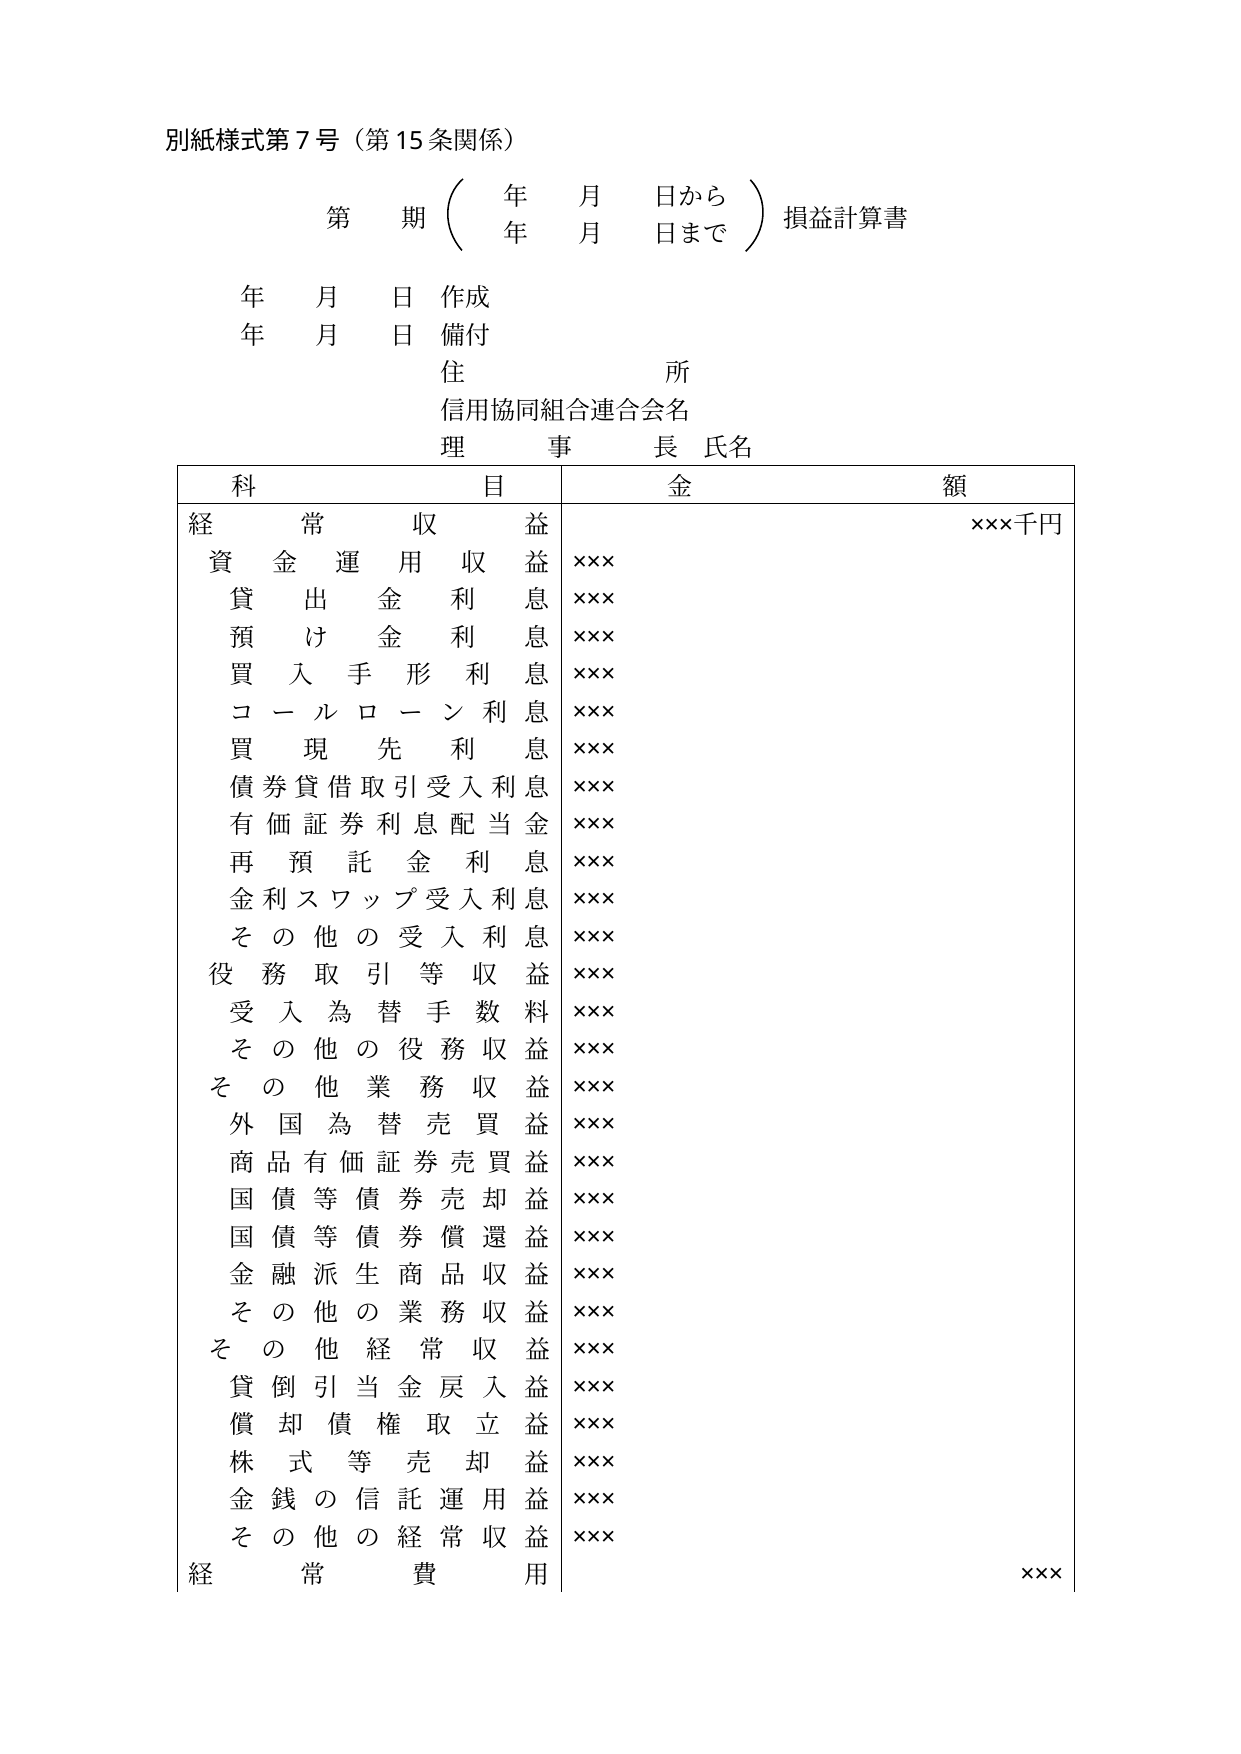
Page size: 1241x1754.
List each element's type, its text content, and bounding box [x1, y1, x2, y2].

table_header 科 目 [178, 466, 561, 503]
table_cell ××× [562, 1479, 1074, 1517]
table_cell 債券貸借取引受入利息 [178, 767, 561, 804]
table_cell ××× [562, 1367, 1074, 1404]
table_cell ××× [562, 1517, 1074, 1554]
text 理 事 長 氏名 [165, 427, 1075, 464]
table_cell 役務取引等収益 [178, 954, 561, 992]
table_cell 償却債権取立益 [178, 1404, 561, 1442]
table_cell ××× [562, 1329, 1074, 1367]
table_cell 買入手形利息 [178, 654, 561, 692]
table_cell ××× [562, 1142, 1074, 1179]
table_cell 金融派生商品収益 [178, 1254, 561, 1292]
table_cell 貸出金利息 [178, 579, 561, 617]
table_cell ××× [562, 1179, 1074, 1217]
table_cell ××× [562, 1254, 1074, 1292]
table_cell その他の業務収益 [178, 1292, 561, 1329]
table_header 金 額 [562, 466, 1074, 503]
text 年 月 日 作成 [165, 277, 1075, 314]
text 住 所 [165, 352, 1075, 389]
table_cell ××× [562, 617, 1074, 654]
table_cell 国債等債券償還益 [178, 1217, 561, 1254]
table_cell ××× [562, 1029, 1074, 1067]
table_header 第 期 [310, 176, 440, 258]
table_cell ××× [562, 804, 1074, 842]
table_cell ××× [562, 1442, 1074, 1479]
table_cell ××× [562, 842, 1074, 879]
table_cell ××× [562, 917, 1074, 954]
table_cell 年 月 日まで [440, 213, 772, 258]
table_cell ××× [562, 767, 1074, 804]
table_cell 有価証券利息配当金 [178, 804, 561, 842]
text 別紙様式第7号（第15条関係） [165, 119, 1075, 157]
table_cell 金利スワップ受入利息 [178, 879, 561, 917]
table_cell 再預託金利息 [178, 842, 561, 879]
table_cell 受入為替手数料 [178, 992, 561, 1029]
text 信用協同組合連合会名 [165, 389, 1075, 427]
table_cell ××× [562, 1292, 1074, 1329]
table_cell 経常費用 [178, 1554, 561, 1592]
table_cell 金銭の信託運用益 [178, 1479, 561, 1517]
table_cell ××× [562, 542, 1074, 579]
table_cell ××× [562, 579, 1074, 617]
table_cell ××× [562, 729, 1074, 767]
table_cell 預け金利息 [178, 617, 561, 654]
table_cell ××× [562, 1067, 1074, 1104]
table_cell その他の受入利息 [178, 917, 561, 954]
table_cell ××× [562, 1404, 1074, 1442]
table_header 損益計算書 [772, 176, 930, 258]
table_cell 資金運用収益 [178, 542, 561, 579]
table_cell ××× [562, 1554, 1074, 1592]
table_cell ××× [562, 879, 1074, 917]
table_cell 貸倒引当金戻入益 [178, 1367, 561, 1404]
table_cell ××× [562, 654, 1074, 692]
table_cell 経常収益 [178, 504, 561, 542]
table_cell その他経常収益 [178, 1329, 561, 1367]
table_cell ××× [562, 1217, 1074, 1254]
table_cell 株式等売却益 [178, 1442, 561, 1479]
table_cell 買現先利息 [178, 729, 561, 767]
text 年 月 日 備付 [165, 314, 1075, 352]
table_cell 商品有価証券売買益 [178, 1142, 561, 1179]
table_cell コールローン利息 [178, 692, 561, 729]
table_cell ××× [562, 1104, 1074, 1142]
table_header 年 月 日から [440, 176, 772, 213]
table_cell その他の役務収益 [178, 1029, 561, 1067]
table_cell ××× [562, 992, 1074, 1029]
table_cell 外国為替売買益 [178, 1104, 561, 1142]
table_cell その他の経常収益 [178, 1517, 561, 1554]
table_cell その他業務収益 [178, 1067, 561, 1104]
table_cell ××× [562, 692, 1074, 729]
table_cell ××× [562, 954, 1074, 992]
table_cell 国債等債券売却益 [178, 1179, 561, 1217]
table_cell ×××千円 [562, 504, 1074, 542]
